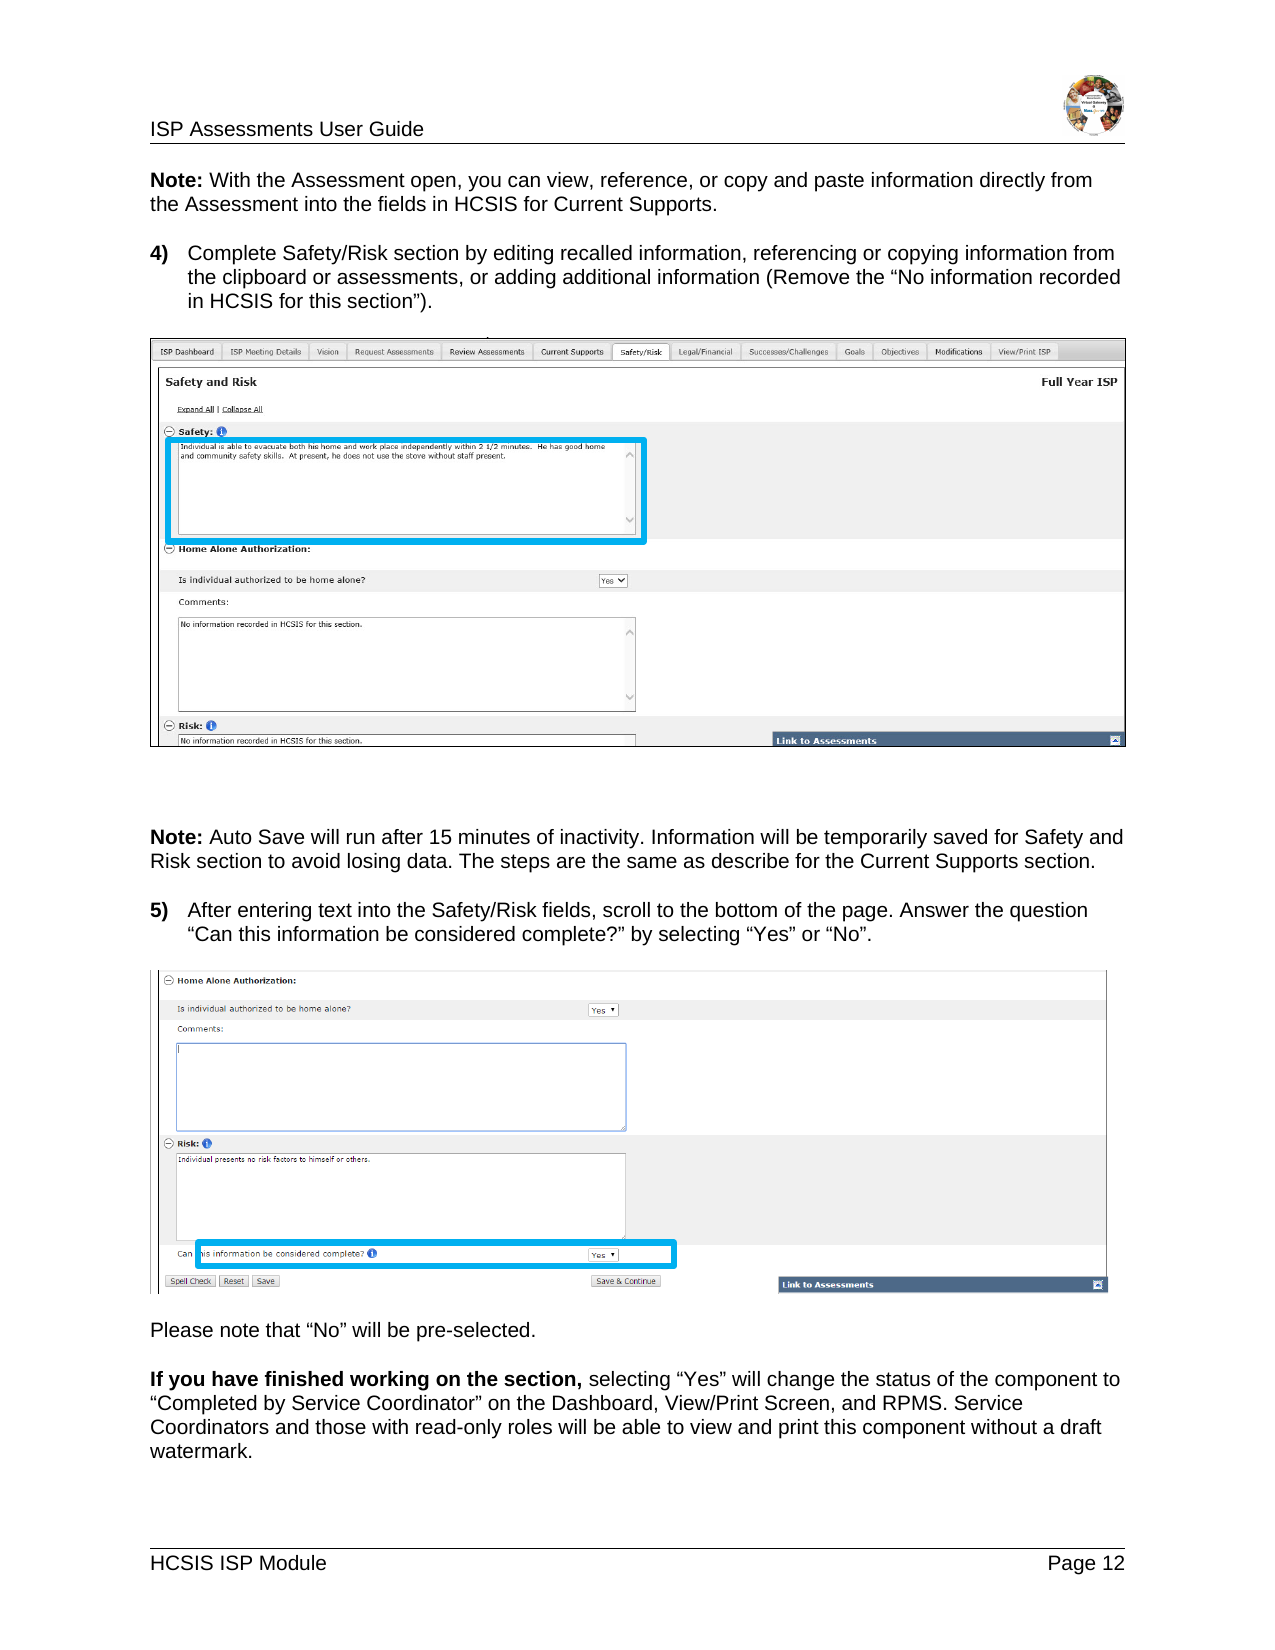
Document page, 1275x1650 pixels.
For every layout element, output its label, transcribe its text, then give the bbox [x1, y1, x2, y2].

picture [1062, 75, 1125, 136]
list After entering text into the Safety/Risk fields, scroll to the bottom of the page. Answer the question “Can this information be considered complete?” by selecting “Yes” or “No”. [150, 897, 1125, 945]
text Please note that “No” will be pre-selected. [150, 1318, 1125, 1342]
picture [150, 970, 1109, 1294]
text Note: With the Assessment open, you can view, reference, or copy and paste information directly from the Assessment into the fields in HCSIS for Current Supports. [150, 168, 1125, 216]
text If you have finished working on the section, selecting “Yes” will change the status of the component to “Completed by Service Coordinator” on the Dashboard, View/Print Screen, and RPMS. Service Coordinators and those with read-only roles will be able to view and print this component without a draft watermark. [150, 1367, 1125, 1463]
picture [151, 339, 1125, 746]
text Note: Auto Save will run after 15 minutes of inactivity. Information will be temporarily saved for Safety and Risk section to avoid losing data. The steps are the same as describe for the Current Supports section. [150, 824, 1125, 872]
list Complete Safety/Risk section by editing recalled information, referencing or copying information from the clipboard or assessments, or adding additional information (Remove the “No information recorded in HCSIS for this section”). [150, 241, 1125, 313]
